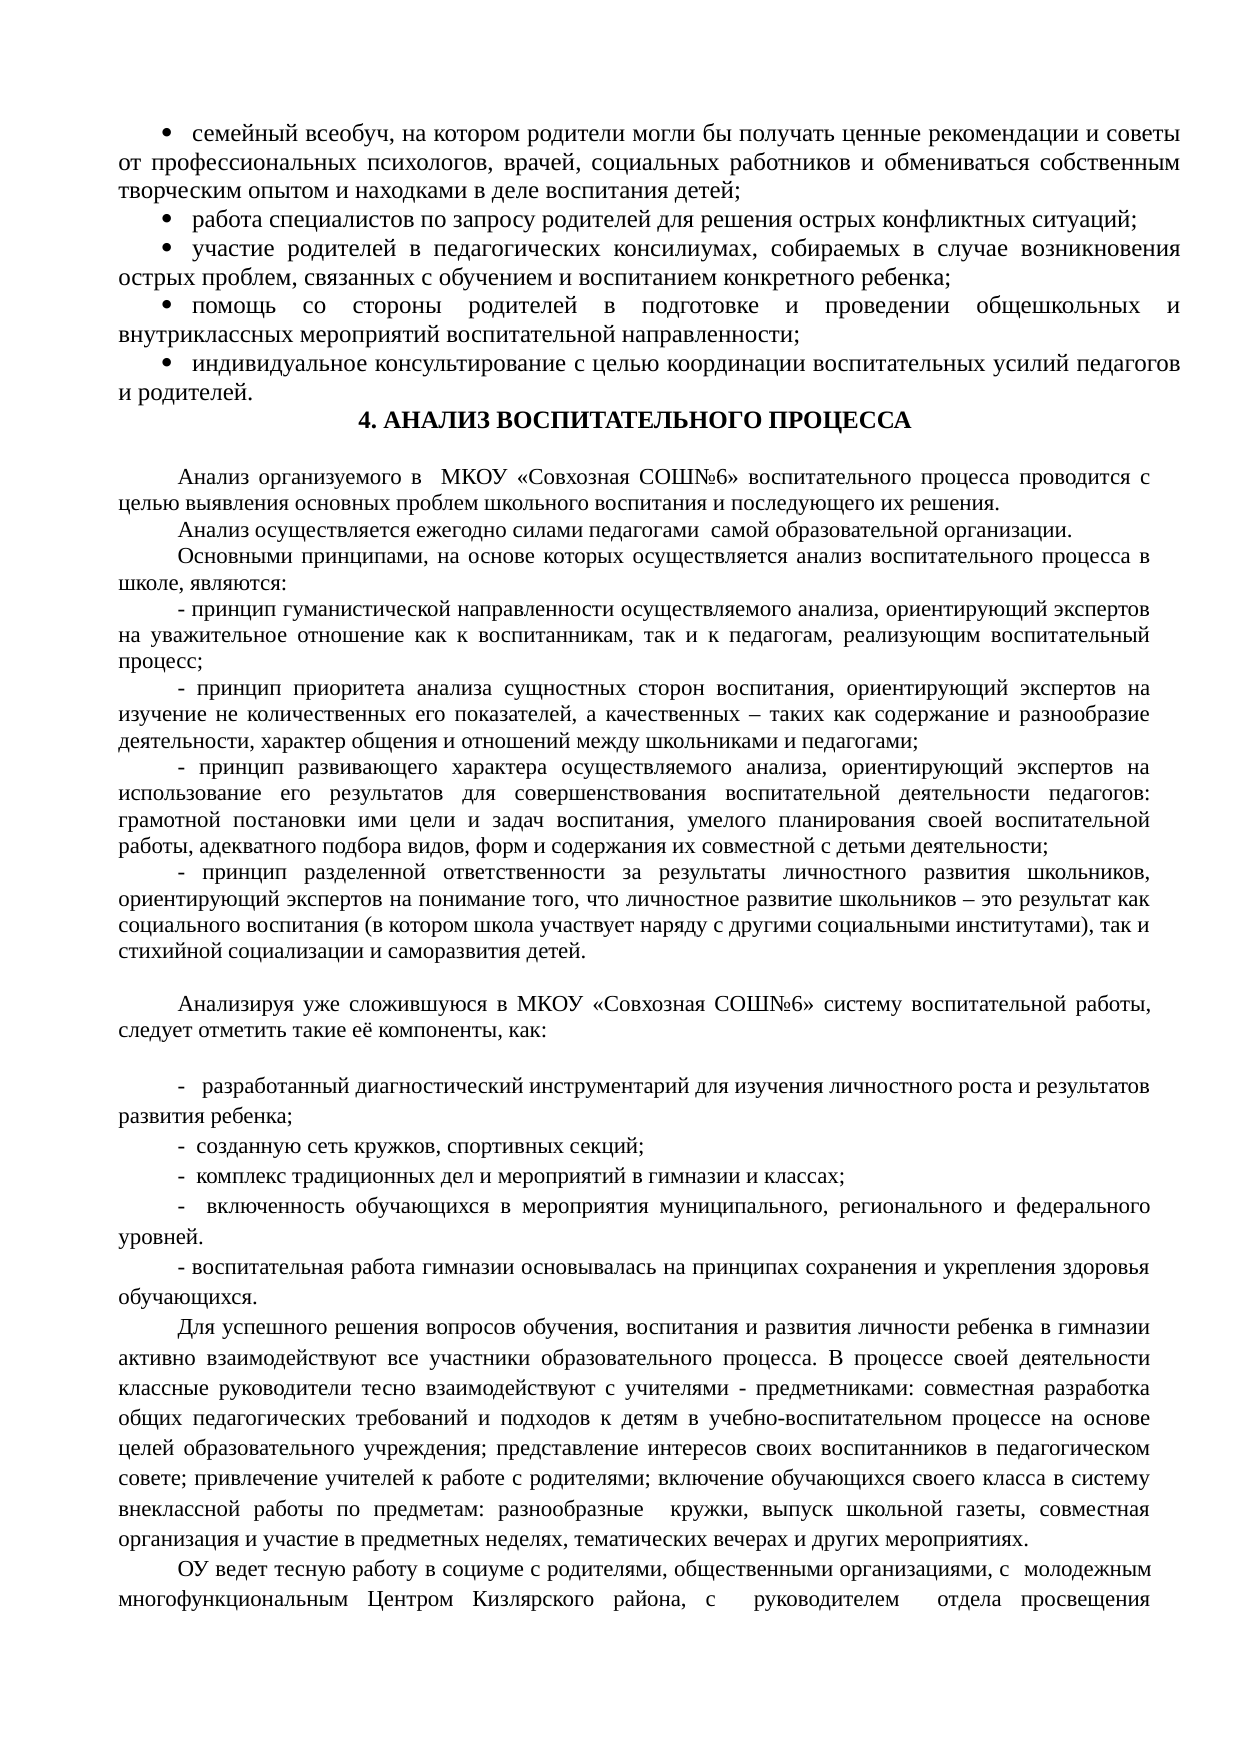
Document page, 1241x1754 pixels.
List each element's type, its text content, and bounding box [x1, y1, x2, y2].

list 4. АНАЛИЗ ВОСПИТАТЕЛЬНОГО ПРОЦЕССА [118, 406, 1152, 434]
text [118, 1555, 1152, 1612]
text Основными принципами, на основе которых осуществляется анализ воспитательного процесса в школе, являются: [118, 542, 1152, 595]
list помощь со стороны родителей в подготовке и проведении общешкольных и внутриклассных мероприятий воспитательной направленности; [118, 291, 1181, 348]
text - включенность обучающихся в мероприятия муниципального, регионального и федерального уровней. [118, 1192, 1152, 1249]
text Для успешного решения вопросов обучения, воспитания и развития личности ребенка в гимназии активно взаимодействуют все участники образовательного процесса. В процессе своей деятельности классные руководители тесно взаимодействуют с учителями - предметниками: совместная разработка общих педагогических требований и подходов к детям в учебно-воспитательном процессе на основе целей образовательного учреждения; представление интересов своих воспитанников в педагогическом совете; привлечение учителей к работе с родителями; включение обучающихся своего класса в систему внеклассной работы по предметам: разнообразные кружки, выпуск школьной газеты, совместная организация и участие в предметных неделях, тематических вечерах и других мероприятиях. [118, 1313, 1152, 1551]
text - принцип развивающего характера осуществляемого анализа, ориентирующий экспертов на использование его результатов для совершенствования воспитательной деятельности педагогов: грамотной постановки ими цели и задач воспитания, умелого планирования своей воспитательной работы, адекватного подбора видов, форм и содержания их совместной с детьми деятельности; [118, 753, 1152, 858]
text Анализируя уже сложившуюся в МКОУ «Совхозная СОШ№6» систему воспитательной работы, следует отметить такие её компоненты, как: [118, 990, 1152, 1043]
text - разработанный диагностический инструментарий для изучения личностного роста и результатов развития ребенка; [118, 1072, 1152, 1128]
text - принцип гуманистической направленности осуществляемого анализа, ориентирующий экспертов на уважительное отношение как к воспитанникам, так и к педагогам, реализующим воспитательный процесс; [118, 595, 1152, 674]
text Анализ осуществляется ежегодно силами педагогами самой образовательной организации. [118, 516, 1152, 542]
list участие родителей в педагогических консилиумах, собираемых в случае возникновения острых проблем, связанных с обучением и воспитанием конкретного ребенка; [118, 233, 1181, 291]
list работа специалистов по запросу родителей для решения острых конфликтных ситуаций; [118, 204, 1181, 233]
list индивидуальное консультирование c целью координации воспитательных усилий педагогов и родителей. [118, 348, 1181, 406]
text Анализ организуемого в МКОУ «Совхозная СОШ№6» воспитательного процесса проводится с целью выявления основных проблем школьного воспитания и последующего их решения. [118, 463, 1152, 516]
text - принцип разделенной ответственности за результаты личностного развития школьников, ориентирующий экспертов на понимание того, что личностное развитие школьников – это результат как социального воспитания (в котором школа участвует наряду с другими социальными институтами), так и стихийной социализации и саморазвития детей. [118, 858, 1152, 964]
text - воспитательная работа гимназии основывалась на принципах сохранения и укрепления здоровья обучающихся. [118, 1253, 1152, 1309]
text - созданную сеть кружков, спортивных секций; [118, 1132, 1152, 1158]
text - принцип приоритета анализа сущностных сторон воспитания, ориентирующий экспертов на изучение не количественных его показателей, а качественных – таких как содержание и разнообразие деятельности, характер общения и отношений между школьниками и педагогами; [118, 674, 1152, 753]
list семейный всеобуч, на котором родители могли бы получать ценные рекомендации и советы от профессиональных психологов, врачей, социальных работников и обмениваться собственным творческим опытом и находками в деле воспитания детей; [118, 118, 1181, 204]
text - комплекс традиционных дел и мероприятий в гимназии и классах; [118, 1162, 1152, 1189]
